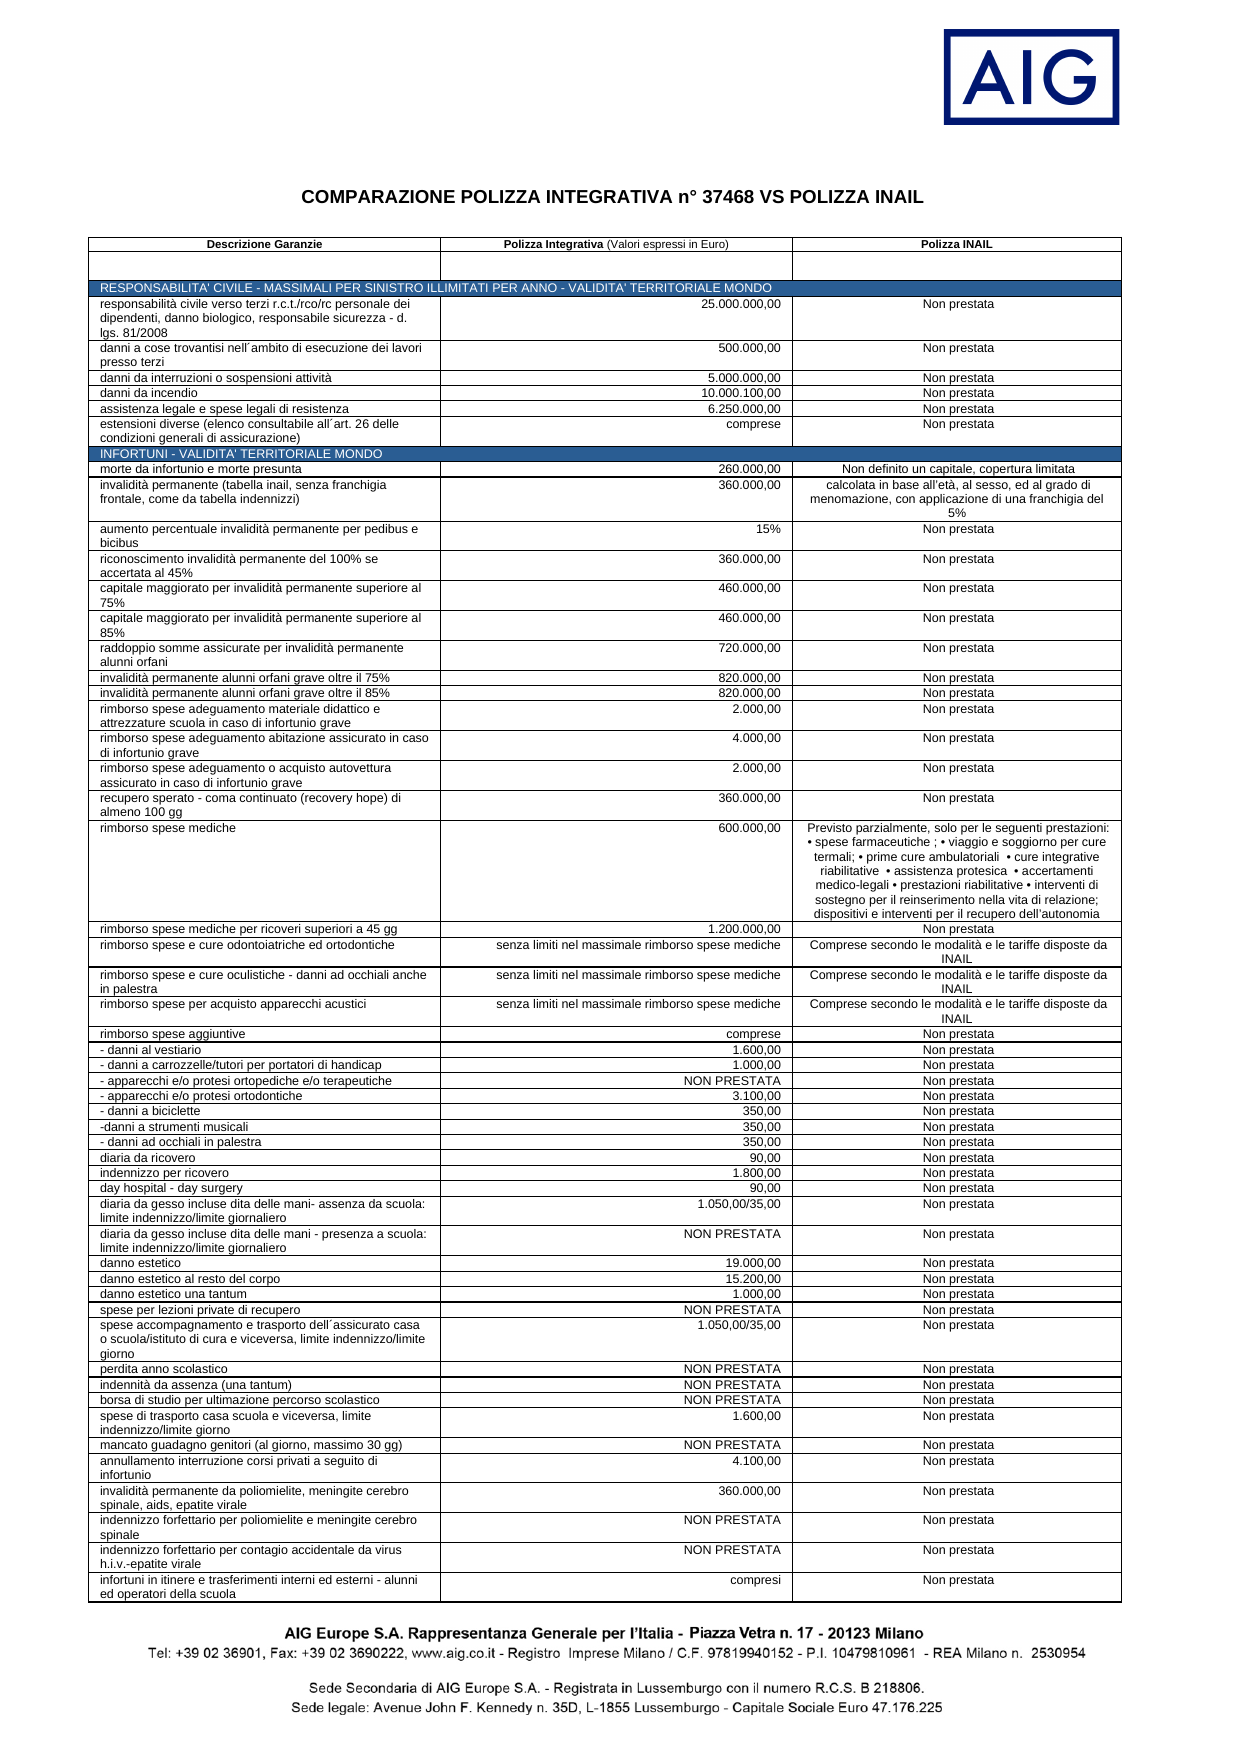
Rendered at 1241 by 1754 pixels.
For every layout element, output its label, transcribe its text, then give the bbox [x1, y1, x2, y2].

table_cell 1.000,00 [441, 1287, 792, 1301]
table_cell rimborso spese e cure oculistiche - danni ad occhiali anche in palestra [89, 968, 440, 996]
table_cell invalidità permanente alunni orfani grave oltre il 85% [89, 686, 440, 700]
table_cell Non prestata [793, 1408, 1121, 1437]
table_cell day hospital - day surgery [89, 1181, 440, 1196]
table_cell 360.000,00 [441, 791, 792, 819]
table_cell 5.000.000,00 [441, 371, 792, 385]
table_cell 1.200.000,00 [441, 922, 792, 937]
table_cell Non prestata [793, 1166, 1121, 1180]
table_cell responsabilità civile verso terzi r.c.t./rco/rc personale dei dipendenti, danno biologico, responsabile sicurezza - d. lgs. 81/2008 [89, 297, 440, 340]
table_cell perdita anno scolastico [89, 1362, 440, 1376]
table_cell 350,00 [441, 1120, 792, 1134]
table_cell Non prestata [793, 671, 1121, 685]
table_cell Non prestata [793, 611, 1121, 640]
table_cell Non prestata [793, 1393, 1121, 1407]
table_cell Non prestata [793, 1454, 1121, 1482]
table_cell rimborso spese aggiuntive [89, 1027, 440, 1041]
table_cell Non prestata [793, 641, 1121, 669]
table_cell Non prestata [793, 417, 1121, 446]
text COMPARAZIONE POLIZZA INTEGRATIVA n° 37468 VS POLIZZA INAIL [103, 186, 1122, 207]
table_cell rimborso spese e cure odontoiatriche ed ortodontiche [89, 938, 440, 966]
table_cell - apparecchi e/o protesi ortodontiche [89, 1089, 440, 1103]
table_cell 350,00 [441, 1104, 792, 1118]
table_cell 1.600,00 [441, 1408, 792, 1437]
table_cell capitale maggiorato per invalidità permanente superiore al 75% [89, 581, 440, 610]
table_cell indennizzo per ricovero [89, 1166, 440, 1180]
table_cell Non prestata [793, 1303, 1121, 1317]
table_cell Non prestata [793, 1089, 1121, 1103]
table_cell [89, 252, 440, 280]
table_cell 360.000,00 [441, 551, 792, 580]
table_cell -danni a strumenti musicali [89, 1120, 440, 1134]
table_cell 500.000,00 [441, 341, 792, 369]
table_cell invalidità permanente alunni orfani grave oltre il 75% [89, 671, 440, 685]
table_cell 1.000,00 [441, 1058, 792, 1072]
table_cell calcolata in base all’età, al sesso, ed al grado di menomazione, con applicazione di una franchigia del 5% [793, 478, 1121, 521]
table_cell NON PRESTATA [441, 1543, 792, 1572]
table_cell capitale maggiorato per invalidità permanente superiore al 85% [89, 611, 440, 640]
table_cell NON PRESTATA [441, 1303, 792, 1317]
table_cell NON PRESTATA [441, 1362, 792, 1376]
table_cell 600.000,00 [441, 821, 792, 921]
table_cell Non prestata [793, 341, 1121, 369]
table_cell Comprese secondo le modalità e le tariffe disposte da INAIL [793, 997, 1121, 1026]
table_cell danni da interruzioni o sospensioni attività [89, 371, 440, 385]
table_cell - danni al vestiario [89, 1043, 440, 1057]
table_cell Comprese secondo le modalità e le tariffe disposte da INAIL [793, 938, 1121, 966]
table_cell 1.050,00/35,00 [441, 1318, 792, 1361]
table_cell danni a cose trovantisi nell´ambito di esecuzione dei lavori presso terzi [89, 341, 440, 369]
table_cell Non prestata [793, 551, 1121, 580]
table_cell 460.000,00 [441, 581, 792, 610]
table_cell invalidità permanente (tabella inail, senza franchigia frontale, come da tabella indennizzi) [89, 478, 440, 521]
picture [943, 29, 1120, 125]
table_cell 6.250.000,00 [441, 401, 792, 416]
table_cell indennizzo forfettario per poliomielite e meningite cerebro spinale [89, 1513, 440, 1542]
table_cell rimborso spese adeguamento o acquisto autovettura assicurato in caso di infortunio grave [89, 761, 440, 790]
table_cell Non prestata [793, 1058, 1121, 1072]
table_cell morte da infortunio e morte presunta [89, 462, 440, 476]
table_cell Non prestata [793, 1318, 1121, 1361]
table_cell senza limiti nel massimale rimborso spese mediche [441, 938, 792, 966]
table_cell Non prestata [793, 581, 1121, 610]
table_cell rimborso spese mediche per ricoveri superiori a 45 gg [89, 922, 440, 937]
table_cell Non prestata [793, 371, 1121, 385]
table_cell INFORTUNI - VALIDITA' TERRITORIALE MONDO [89, 447, 1121, 461]
table_cell 15% [441, 522, 792, 550]
table_cell 820.000,00 [441, 686, 792, 700]
table_cell rimborso spese mediche [89, 821, 440, 921]
table_cell 720.000,00 [441, 641, 792, 669]
table_cell mancato guadagno genitori (al giorno, massimo 30 gg) [89, 1438, 440, 1452]
table_cell danno estetico una tantum [89, 1287, 440, 1301]
table_cell aumento percentuale invalidità permanente per pedibus e bicibus [89, 522, 440, 550]
table_cell rimborso spese adeguamento materiale didattico e attrezzature scuola in caso di infortunio grave [89, 701, 440, 730]
table_cell Non prestata [793, 1120, 1121, 1134]
table_cell NON PRESTATA [441, 1438, 792, 1452]
table_cell [441, 252, 792, 280]
table_cell danno estetico al resto del corpo [89, 1272, 440, 1286]
table_cell senza limiti nel massimale rimborso spese mediche [441, 997, 792, 1026]
table_cell diaria da gesso incluse dita delle mani- assenza da scuola: limite indennizzo/limite giornaliero [89, 1197, 440, 1225]
table_cell spese per lezioni private di recupero [89, 1303, 440, 1317]
table_cell Non prestata [793, 297, 1121, 340]
table_cell raddoppio somme assicurate per invalidità permanente alunni orfani [89, 641, 440, 669]
table_cell comprese [441, 1027, 792, 1041]
table_cell - danni a carrozzelle/tutori per portatori di handicap [89, 1058, 440, 1072]
table_cell recupero sperato - coma continuato (recovery hope) di almeno 100 gg [89, 791, 440, 819]
table_cell Non prestata [793, 1483, 1121, 1512]
table_cell Non prestata [793, 731, 1121, 760]
table_cell spese accompagnamento e trasporto dell´assicurato casa o scuola/istituto di cura e viceversa, limite indennizzo/limite giorno [89, 1318, 440, 1361]
table_cell Non prestata [793, 1256, 1121, 1271]
table_cell annullamento interruzione corsi privati a seguito di infortunio [89, 1454, 440, 1482]
table_cell Non prestata [793, 1287, 1121, 1301]
table_cell spese di trasporto casa scuola e viceversa, limite indennizzo/limite giorno [89, 1408, 440, 1437]
table_cell Non prestata [793, 1543, 1121, 1572]
table_cell indennizzo forfettario per contagio accidentale da virus h.i.v.-epatite virale [89, 1543, 440, 1572]
table_cell 1.800,00 [441, 1166, 792, 1180]
table_cell 90,00 [441, 1150, 792, 1165]
table_cell diaria da ricovero [89, 1150, 440, 1165]
table_cell Non prestata [793, 1197, 1121, 1225]
table_cell Non prestata [793, 1573, 1121, 1601]
table_header Polizza INAIL [793, 238, 1121, 251]
table_cell estensioni diverse (elenco consultabile all´art. 26 delle condizioni generali di assicurazione) [89, 417, 440, 446]
table_cell Non prestata [793, 401, 1121, 416]
table_cell Comprese secondo le modalità e le tariffe disposte da INAIL [793, 968, 1121, 996]
table_cell Non definito un capitale, copertura limitata [793, 462, 1121, 476]
table_cell senza limiti nel massimale rimborso spese mediche [441, 968, 792, 996]
table_cell Non prestata [793, 1073, 1121, 1088]
table_cell Non prestata [793, 1272, 1121, 1286]
table_cell Non prestata [793, 701, 1121, 730]
table_cell 10.000.100,00 [441, 386, 792, 400]
table_cell infortuni in itinere e trasferimenti interni ed esterni - alunni ed operatori della scuola [89, 1573, 440, 1601]
table_header Polizza Integrativa (Valori espressi in Euro) [441, 238, 792, 251]
table_cell 460.000,00 [441, 611, 792, 640]
picture [59, 1622, 1182, 1720]
table_cell Previsto parzialmente, solo per le seguenti prestazioni: • spese farmaceutiche ; • viaggio e soggiorno per cure termali; • prime cure ambulatoriali • cure integrative riabilitative • assistenza protesica • accertamenti medico-legali • prestazioni riabilitative • interventi di sostegno per il reinserimento nella vita di relazione; dispositivi e interventi per il recupero dell’autonomia [793, 821, 1121, 921]
table_cell 25.000.000,00 [441, 297, 792, 340]
table_cell 90,00 [441, 1181, 792, 1196]
table_cell NON PRESTATA [441, 1378, 792, 1392]
table_cell borsa di studio per ultimazione percorso scolastico [89, 1393, 440, 1407]
table_cell Non prestata [793, 1027, 1121, 1041]
table_cell Non prestata [793, 1181, 1121, 1196]
table_cell NON PRESTATA [441, 1393, 792, 1407]
table_cell rimborso spese per acquisto apparecchi acustici [89, 997, 440, 1026]
table_cell Non prestata [793, 1150, 1121, 1165]
table_cell compresi [441, 1573, 792, 1601]
table_cell Non prestata [793, 1226, 1121, 1255]
table_cell danni da incendio [89, 386, 440, 400]
table_cell Non prestata [793, 1135, 1121, 1149]
table_cell 4.000,00 [441, 731, 792, 760]
table_cell 3.100,00 [441, 1089, 792, 1103]
table_cell danno estetico [89, 1256, 440, 1271]
table_cell Non prestata [793, 386, 1121, 400]
table_cell Non prestata [793, 761, 1121, 790]
table_cell 19.000,00 [441, 1256, 792, 1271]
table_cell Non prestata [793, 1362, 1121, 1376]
table_cell 1.050,00/35,00 [441, 1197, 792, 1225]
table_cell 260.000,00 [441, 462, 792, 476]
table_header Descrizione Garanzie [89, 238, 440, 251]
table_cell 2.000,00 [441, 701, 792, 730]
table_cell Non prestata [793, 791, 1121, 819]
table_cell - danni ad occhiali in palestra [89, 1135, 440, 1149]
table_cell 360.000,00 [441, 1483, 792, 1512]
table_cell Non prestata [793, 522, 1121, 550]
table_cell Non prestata [793, 1378, 1121, 1392]
table_cell - apparecchi e/o protesi ortopediche e/o terapeutiche [89, 1073, 440, 1088]
table_cell 1.600,00 [441, 1043, 792, 1057]
table_cell RESPONSABILITA' CIVILE - MASSIMALI PER SINISTRO ILLIMITATI PER ANNO - VALIDITA' TERRITORIALE MONDO [89, 281, 1121, 296]
table_cell [793, 252, 1121, 280]
table_cell 360.000,00 [441, 478, 792, 521]
table_cell Non prestata [793, 686, 1121, 700]
table_cell riconoscimento invalidità permanente del 100% se accertata al 45% [89, 551, 440, 580]
table_cell Non prestata [793, 1513, 1121, 1542]
table_cell assistenza legale e spese legali di resistenza [89, 401, 440, 416]
table_cell - danni a biciclette [89, 1104, 440, 1118]
table_cell diaria da gesso incluse dita delle mani - presenza a scuola: limite indennizzo/limite giornaliero [89, 1226, 440, 1255]
table_cell 4.100,00 [441, 1454, 792, 1482]
table_cell Non prestata [793, 1104, 1121, 1118]
table_cell Non prestata [793, 1438, 1121, 1452]
table_cell NON PRESTATA [441, 1073, 792, 1088]
table_cell invalidità permanente da poliomielite, meningite cerebro spinale, aids, epatite virale [89, 1483, 440, 1512]
table_cell 350,00 [441, 1135, 792, 1149]
table_cell comprese [441, 417, 792, 446]
table_cell Non prestata [793, 922, 1121, 937]
table_cell 2.000,00 [441, 761, 792, 790]
table_cell NON PRESTATA [441, 1226, 792, 1255]
table_cell Non prestata [793, 1043, 1121, 1057]
table_cell rimborso spese adeguamento abitazione assicurato in caso di infortunio grave [89, 731, 440, 760]
table_cell 15.200,00 [441, 1272, 792, 1286]
table_cell 820.000,00 [441, 671, 792, 685]
table_cell indennità da assenza (una tantum) [89, 1378, 440, 1392]
table_cell NON PRESTATA [441, 1513, 792, 1542]
